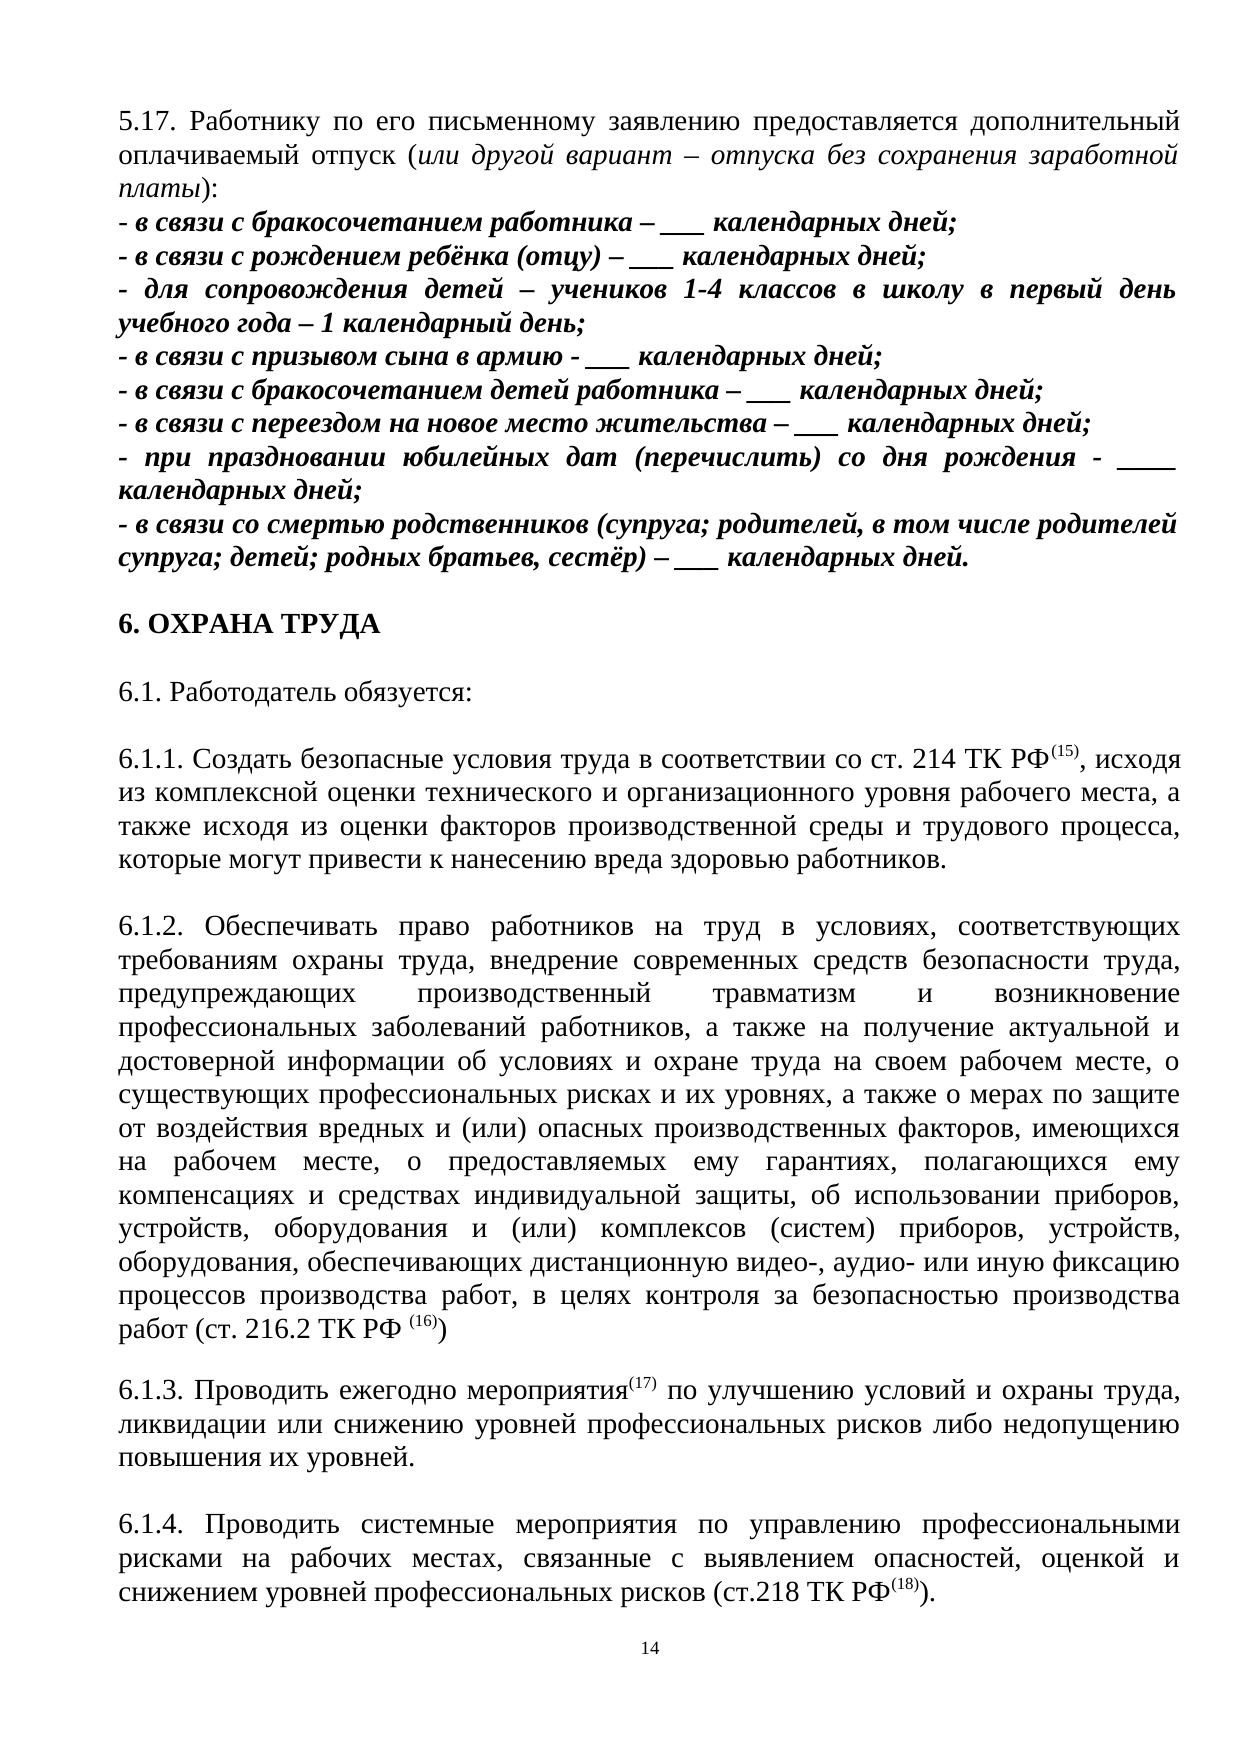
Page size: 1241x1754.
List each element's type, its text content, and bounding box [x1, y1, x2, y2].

text 5.17. Работнику по его письменному заявлению предоставляется дополнительный оплачиваемый отпуск (или другой вариант – отпуска без сохранения заработной платы): [118, 103, 1181, 204]
text - в связи с переездом на новое место жительства – ___ календарных дней; [118, 405, 1181, 439]
text - в связи с рождением ребёнка (отцу) – ___ календарных дней; [118, 238, 1181, 271]
text 6.1. Работодатель обязуется: [118, 674, 1181, 707]
text 6.1.2. Обеспечивать право работников на труд в условиях, соответствующих требованиям охраны труда, внедрение современных средств безопасности труда, предупреждающих производственный травматизм и возникновение профессиональных заболеваний работников, а также на получение актуальной и достоверной информации об условиях и охране труда на своем рабочем месте, о существующих профессиональных рисках и их уровнях, а также о мерах по защите от воздействия вредных и (или) опасных производственных факторов, имеющихся на рабочем месте, о предоставляемых ему гарантиях, полагающихся ему компенсациях и средствах индивидуальной защиты, об использовании приборов, устройств, оборудования и (или) комплексов (систем) приборов, устройств, оборудования, обеспечивающих дистанционную видео-, аудио- или иную фиксацию процессов производства работ, в целях контроля за безопасностью производства работ (ст. 216.2 ТК РФ (16)) [118, 908, 1181, 1344]
text - для сопровождения детей – учеников 1-4 классов в школу в первый день учебного года – 1 календарный день; [118, 271, 1181, 338]
text 6.1.3. Проводить ежегодно мероприятия(17) по улучшению условий и охраны труда, ликвидации или снижению уровней профессиональных рисков либо недопущению повышения их уровней. [118, 1372, 1181, 1473]
text - в связи с бракосочетанием работника – ___ календарных дней; [118, 204, 1181, 238]
text - в связи со смертью родственников (супруга; родителей, в том числе родителей супруга; детей; родных братьев, сестёр) – ___ календарных дней. [118, 506, 1181, 573]
text 6.1.1. Создать безопасные условия труда в соответствии со ст. 214 ТК РФ(15), исходя из комплексной оценки технического и организационного уровня рабочего места, а также исходя из оценки факторов производственной среды и трудового процесса, которые могут привести к нанесению вреда здоровью работников. [118, 741, 1181, 875]
text - в связи с бракосочетанием детей работника – ___ календарных дней; [118, 372, 1181, 405]
text 6.1.4. Проводить системные мероприятия по управлению профессиональными рисками на рабочих местах, связанные с выявлением опасностей, оценкой и снижением уровней профессиональных рисков (ст.218 ТК РФ(18)). [118, 1507, 1181, 1607]
text 6. ОХРАНА ТРУДА [118, 607, 1181, 640]
text - в связи с призывом сына в армию - ___ календарных дней; [118, 338, 1181, 372]
text - при праздновании юбилейных дат (перечислить) со дня рождения - ____ календарных дней; [118, 439, 1181, 506]
